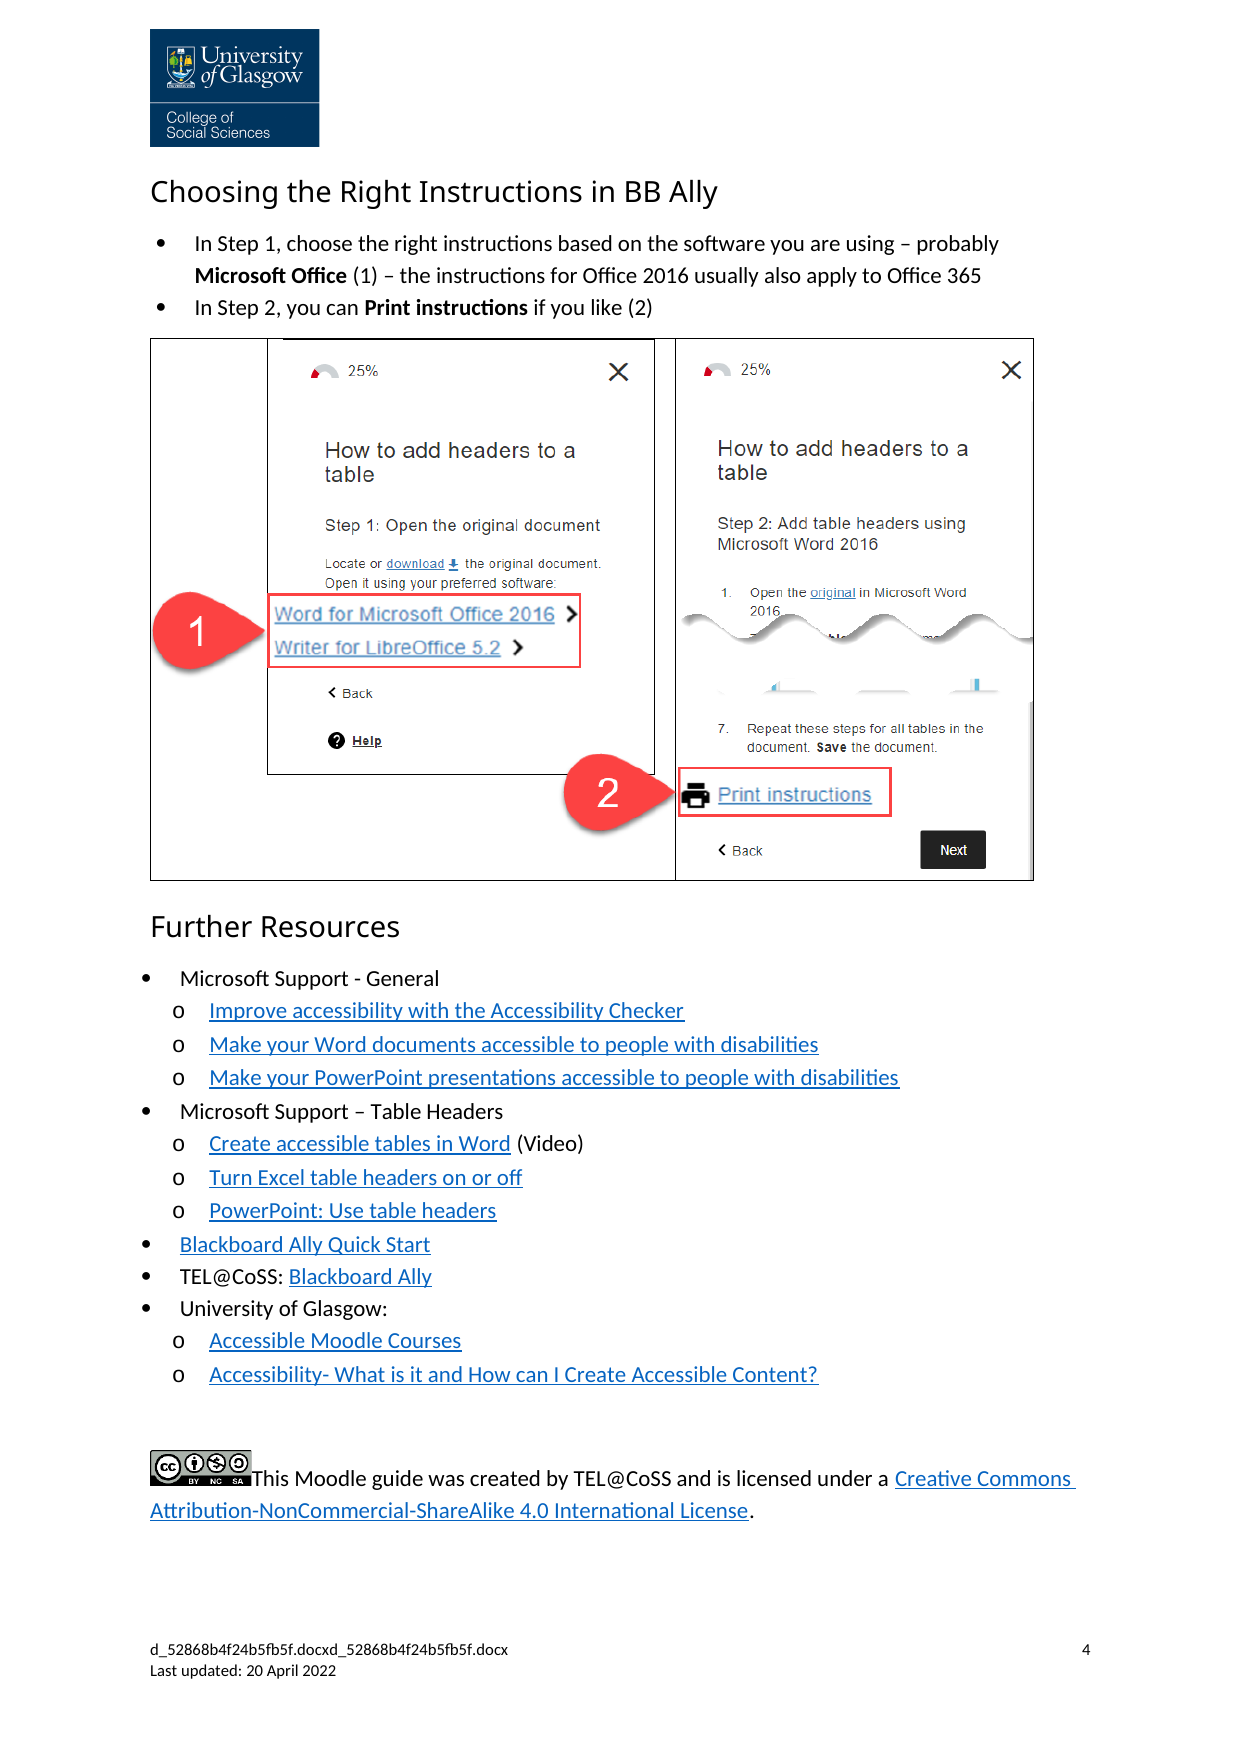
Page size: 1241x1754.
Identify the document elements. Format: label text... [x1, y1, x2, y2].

list TEL@CoSS: Blackboard Ally [142, 1262, 1090, 1290]
list University of Glasgow: [142, 1294, 1090, 1322]
list PowerPoint: Use table headers [172, 1196, 1090, 1225]
list Make your PowerPoint presentations accessible to people with disabilities [172, 1063, 1090, 1092]
list Accessible Moodle Courses [172, 1326, 1090, 1355]
list Microsoft Support - General [142, 964, 1090, 992]
picture [150, 1450, 252, 1486]
list In Step 2, you can Print instructions if you like (2) [157, 293, 1090, 321]
list Blackboard Ally Quick Start [142, 1230, 1090, 1258]
subtitle Choosing the Right Instructions in BB Ally [150, 171, 1090, 211]
list Turn Excel table headers on or off [172, 1163, 1090, 1192]
subtitle Further Resources [150, 906, 1090, 946]
text This Moodle guide was created by TEL@CoSS and is licensed under a Creative Commons Attribution-NonCommercial-ShareAlike 4.0 International License. [150, 1451, 1090, 1524]
picture [151, 339, 1033, 880]
list In Step 1, choose the right instructions based on the software you are using – probably Microsoft Office (1) – the instructions for Office 2016 usually also apply to Office 365 [157, 229, 1090, 289]
list Microsoft Support – Table Headers [142, 1097, 1090, 1125]
list Make your Word documents accessible to people with disabilities [172, 1030, 1090, 1059]
list Improve accessibility with the Accessibility Checker [172, 996, 1090, 1025]
list Accessibility- What is it and How can I Create Accessible Content? [172, 1360, 1090, 1389]
list Create accessible tables in Word (Video) [172, 1129, 1090, 1158]
picture [150, 29, 320, 147]
